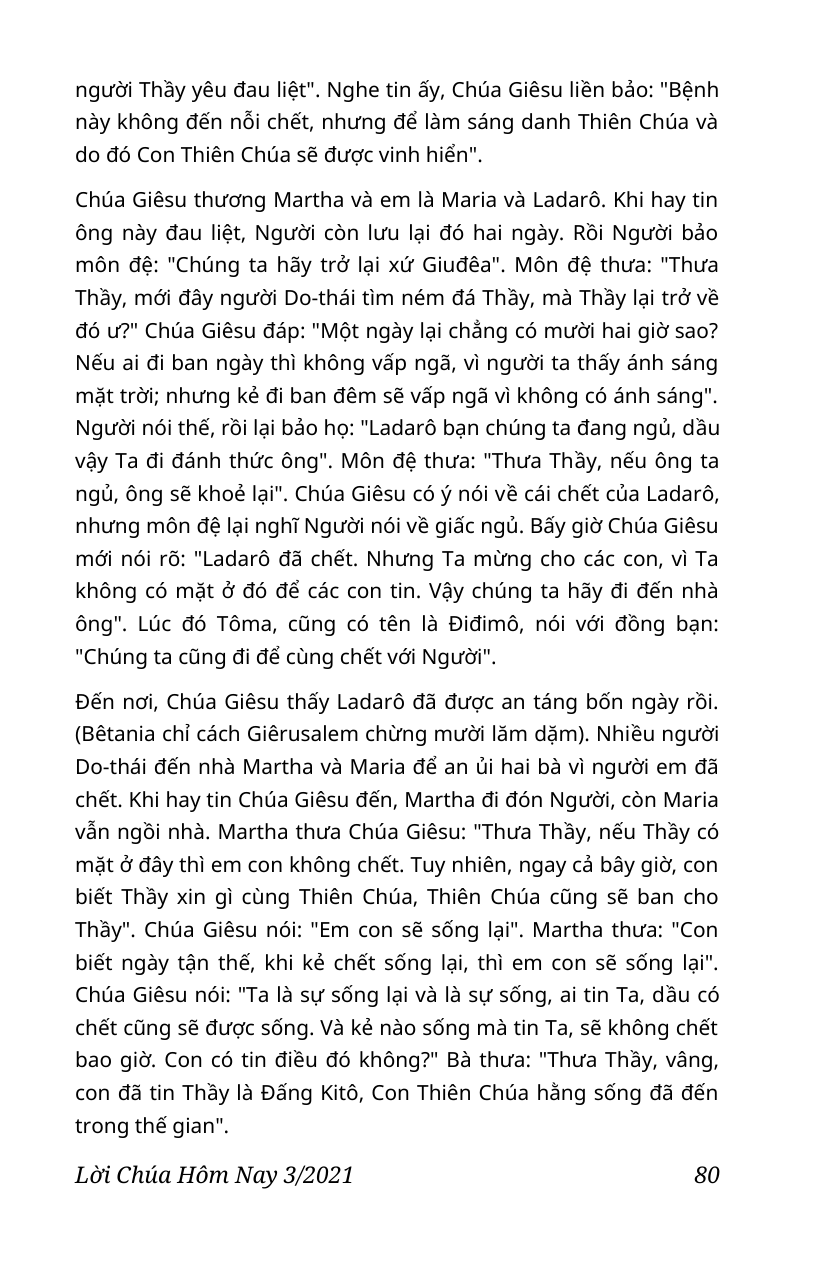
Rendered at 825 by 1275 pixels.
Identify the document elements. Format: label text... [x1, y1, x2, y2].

text Chúa Giêsu thương Martha và em là Maria và Ladarô. Khi hay tin ông này đau liệt, Người còn lưu lại đó hai ngày. Rồi Người bảo môn đệ: "Chúng ta hãy trở lại xứ Giuđêa". Môn đệ thưa: "Thưa Thầy, mới đây người Do-thái tìm ném đá Thầy, mà Thầy lại trở về đó ư?" Chúa Giêsu đáp: "Một ngày lại chẳng có mười hai giờ sao? Nếu ai đi ban ngày thì không vấp ngã, vì người ta thấy ánh sáng mặt trời; nhưng kẻ đi ban đêm sẽ vấp ngã vì không có ánh sáng". Người nói thế, rồi lại bảo họ: "Ladarô bạn chúng ta đang ngủ, dầu vậy Ta đi đánh thức ông". Môn đệ thưa: "Thưa Thầy, nếu ông ta ngủ, ông sẽ khoẻ lại". Chúa Giêsu có ý nói về cái chết của Ladarô, nhưng môn đệ lại nghĩ Người nói về giấc ngủ. Bấy giờ Chúa Giêsu mới nói rõ: "Ladarô đã chết. Nhưng Ta mừng cho các con, vì Ta không có mặt ở đó để các con tin. Vậy chúng ta hãy đi đến nhà ông". Lúc đó Tôma, cũng có tên là Điđimô, nói với đồng bạn: "Chúng ta cũng đi để cùng chết với Người". [75, 185, 720, 670]
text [75, 75, 720, 169]
text Đến nơi, Chúa Giêsu thấy Ladarô đã được an táng bốn ngày rồi. (Bêtania chỉ cách Giêrusalem chừng mười lăm dặm). Nhiều người Do-thái đến nhà Martha và Maria để an ủi hai bà vì người em đã chết. Khi hay tin Chúa Giêsu đến, Martha đi đón Người, còn Maria vẫn ngồi nhà. Martha thưa Chúa Giêsu: "Thưa Thầy, nếu Thầy có mặt ở đây thì em con không chết. Tuy nhiên, ngay cả bây giờ, con biết Thầy xin gì cùng Thiên Chúa, Thiên Chúa cũng sẽ ban cho Thầy". Chúa Giêsu nói: "Em con sẽ sống lại". Martha thưa: "Con biết ngày tận thế, khi kẻ chết sống lại, thì em con sẽ sống lại". Chúa Giêsu nói: "Ta là sự sống lại và là sự sống, ai tin Ta, dầu có chết cũng sẽ được sống. Và kẻ nào sống mà tin Ta, sẽ không chết bao giờ. Con có tin điều đó không?" Bà thưa: "Thưa Thầy, vâng, con đã tin Thầy là Đấng Kitô, Con Thiên Chúa hằng sống đã đến trong thế gian". [75, 687, 720, 1139]
